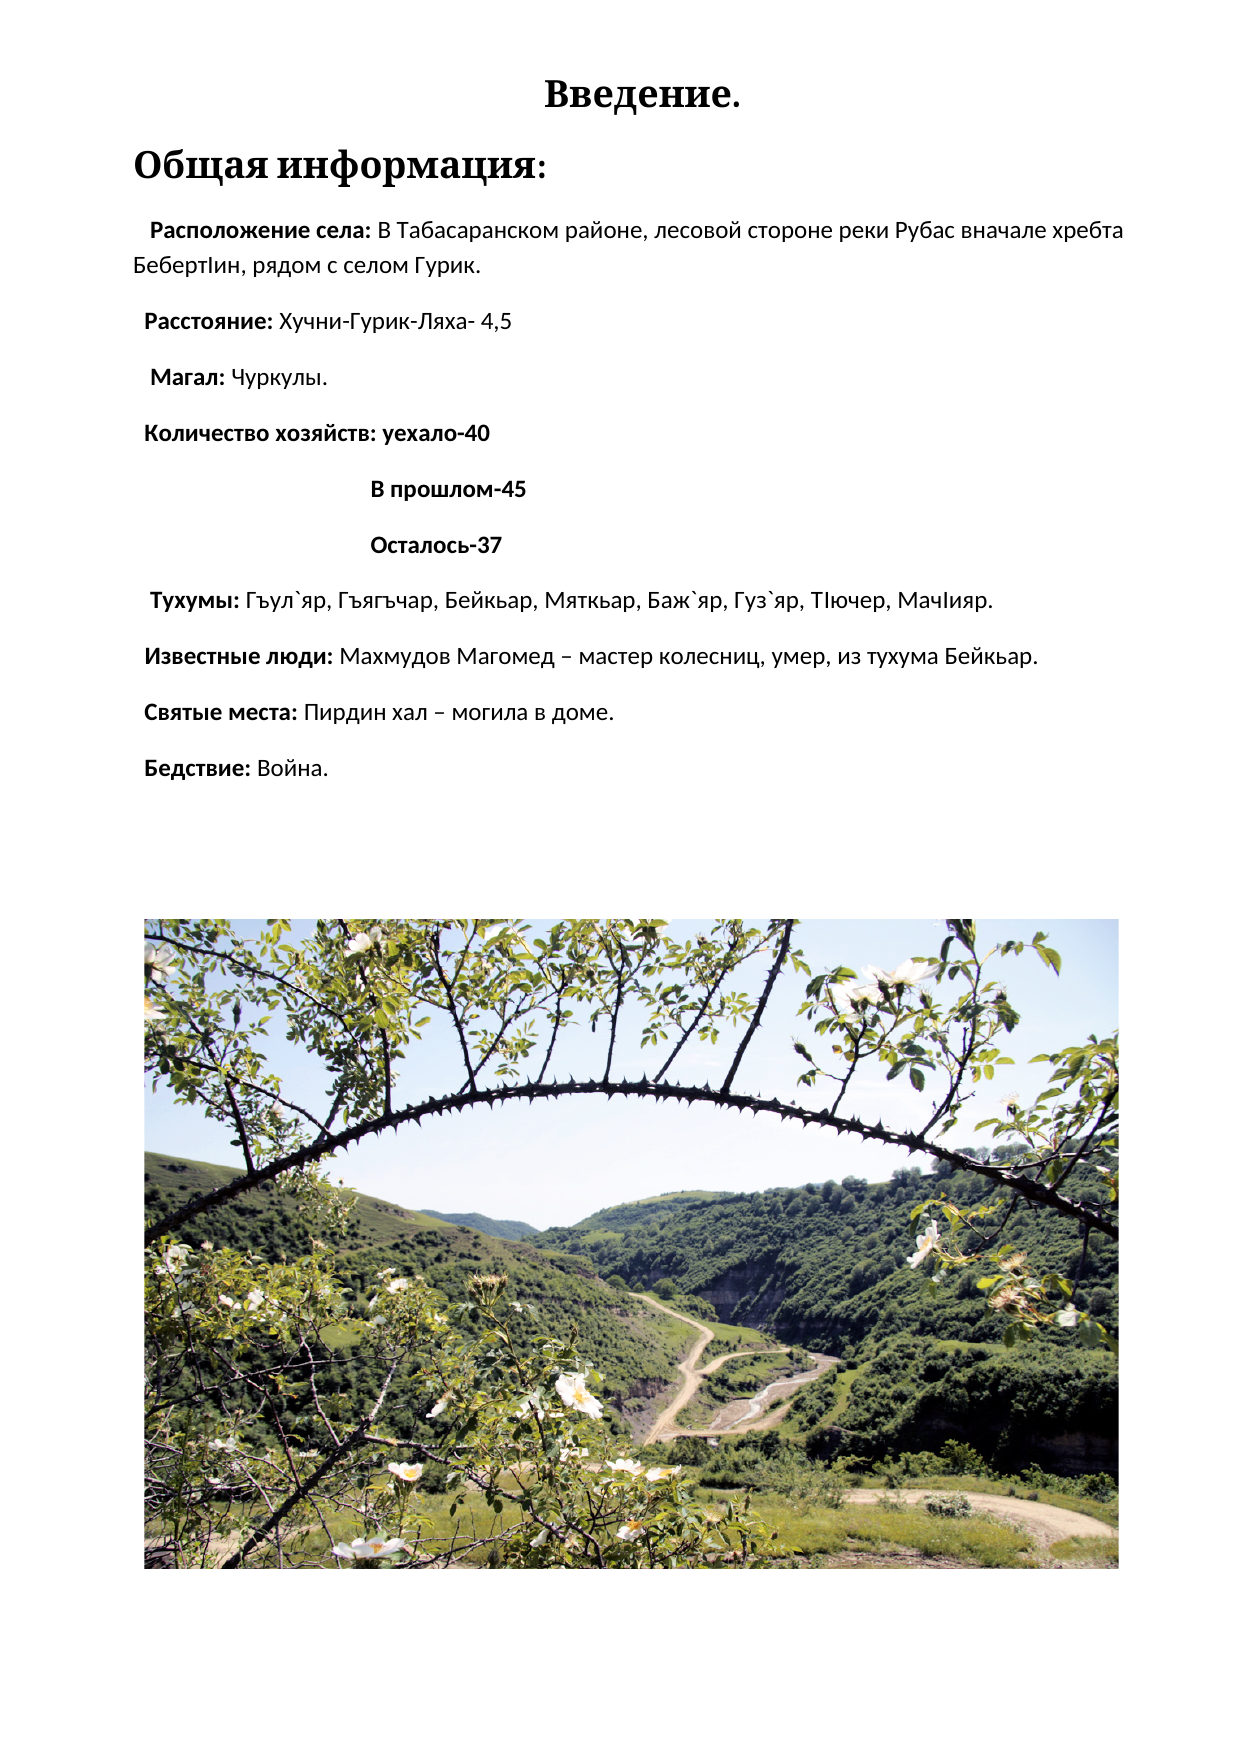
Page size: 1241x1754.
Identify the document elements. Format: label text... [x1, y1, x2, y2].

text Расстояние: Хучни-Гурик-Ляха- 4,5 [133, 306, 1152, 336]
text Тухумы: Гъул`яр, Гъягъчар, Бейкьар, Мяткьар, Баж`яр, Гуз`яр, ТIючер, МачIияр. [133, 585, 1152, 615]
picture [144, 919, 1119, 1569]
text Святые места: Пирдин хал – могила в доме. [133, 696, 1152, 727]
text Расположение села: В Табасаранском районе, лесовой стороне реки Рубас вначале хребта БебертIин, рядом с селом Гурик. [133, 215, 1152, 280]
text Известные люди: Махмудов Магомед – мастер колесниц, умер, из тухума Бейкьар. [133, 641, 1152, 671]
text Количество хозяйств: уехало-40 [133, 417, 1152, 448]
text Бедствие: Война. [133, 752, 1152, 783]
text Магал: Чуркулы. [133, 361, 1152, 392]
text Общая информация: [133, 144, 1152, 187]
text Введение. [133, 74, 1152, 117]
text Осталось-37 [133, 529, 1152, 559]
text В прошлом-45 [133, 473, 1152, 503]
